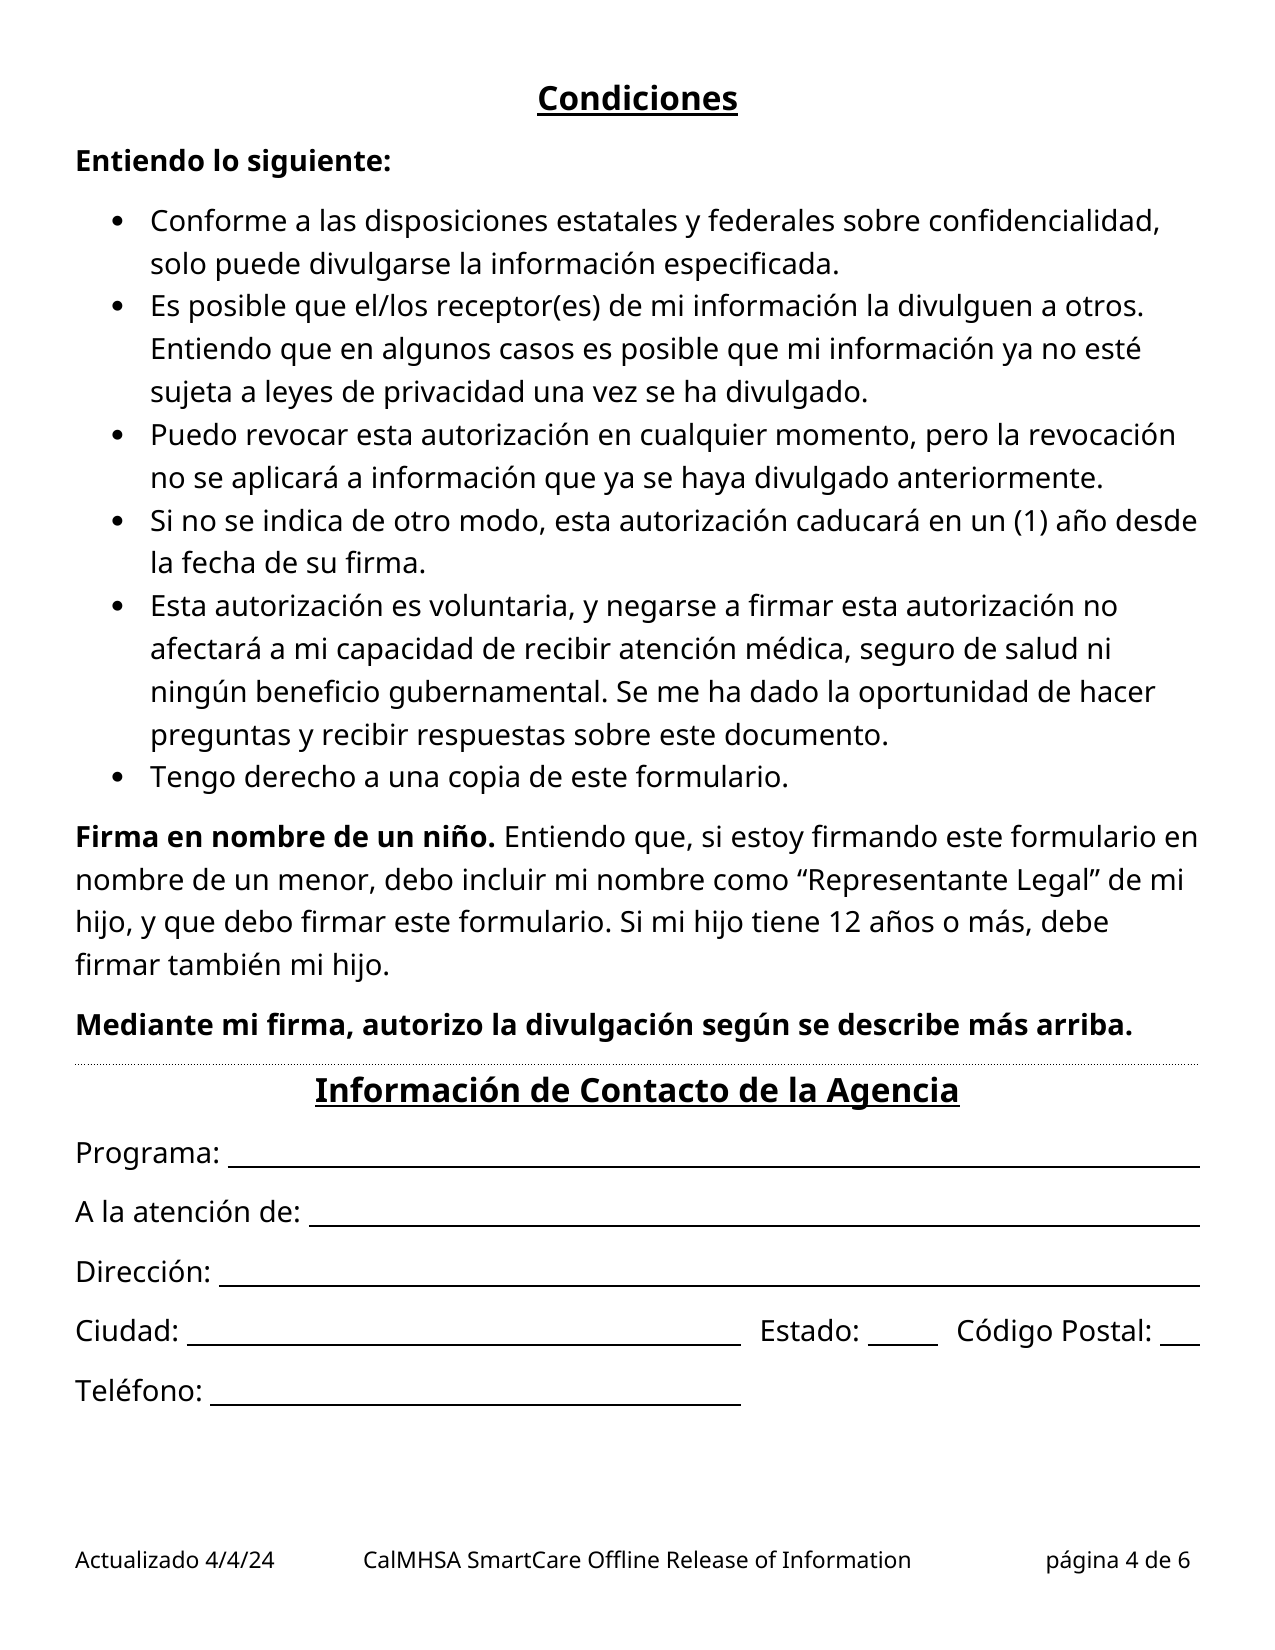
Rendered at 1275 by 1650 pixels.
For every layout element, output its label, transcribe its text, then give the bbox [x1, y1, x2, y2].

list Esta autorización es voluntaria, y negarse a firmar esta autorización no afectará a mi capacidad de recibir atención médica, seguro de salud ni ningún beneficio gubernamental. Se me ha dado la oportunidad de hacer preguntas y recibir respuestas sobre este documento. [112, 585, 1200, 753]
list Si no se indica de otro modo, esta autorización caducará en un (1) año desde la fecha de su firma. [112, 500, 1200, 582]
subtitle Condiciones [75, 75, 1200, 120]
list Es posible que el/los receptor(es) de mi información la divulguen a otros. Entiendo que en algunos casos es posible que mi información ya no esté sujeta a leyes de privacidad una vez se ha divulgado. [112, 286, 1200, 411]
text Ciudad: Estado: Código Postal: [75, 1311, 1200, 1350]
list Puedo revocar esta autorización en cualquier momento, pero la revocación no se aplicará a información que ya se haya divulgado anteriormente. [112, 414, 1200, 497]
text Firma en nombre de un niño. Entiendo que, si estoy firmando este formulario en nombre de un menor, debo incluir mi nombre como “Representante Legal” de mi hijo, y que debo firmar este formulario. Si mi hijo tiene 12 años o más, debe firmar también mi hijo. [75, 816, 1200, 984]
text Dirección: [75, 1251, 1200, 1291]
list Conforme a las disposiciones estatales y federales sobre confidencialidad, solo puede divulgarse la información especificada. [112, 200, 1200, 283]
text Programa: [75, 1132, 1200, 1172]
text Entiendo lo siguiente: [75, 141, 1200, 180]
subtitle Información de Contacto de la Agencia [75, 1063, 1200, 1112]
text A la atención de: [75, 1192, 1200, 1231]
text Mediante mi firma, autorizo la divulgación según se describe más arriba. [75, 1004, 1200, 1044]
text Teléfono: [75, 1370, 1200, 1410]
list Tengo derecho a una copia de este formulario. [112, 757, 1200, 796]
